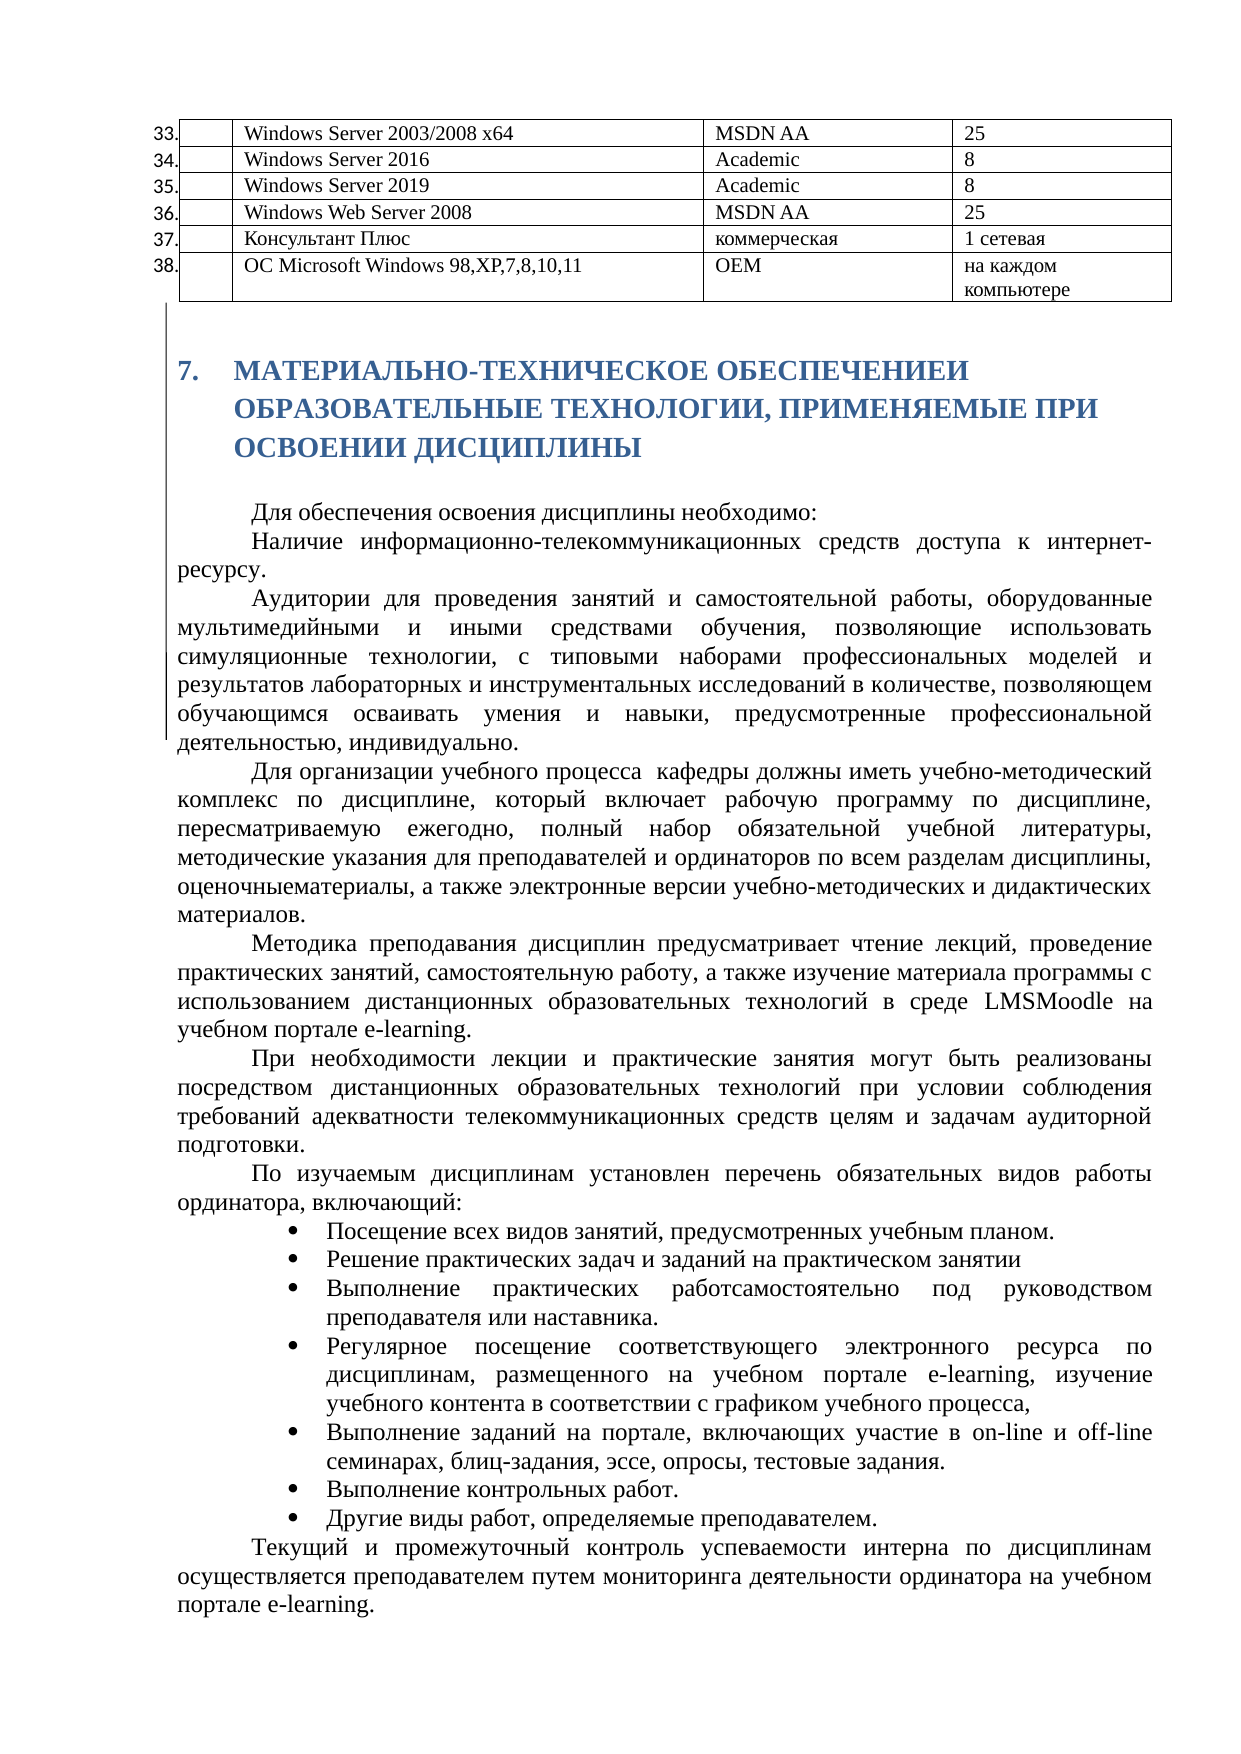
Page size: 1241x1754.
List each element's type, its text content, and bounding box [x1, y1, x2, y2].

text По изучаемым дисциплинам установлен перечень обязательных видов работы ординатора, включающий: [177, 1158, 1153, 1216]
list Выполнение практических работсамостоятельно под руководством преподавателя или наставника. [288, 1273, 1153, 1331]
list Решение практических задач и заданий на практическом занятии [288, 1244, 1153, 1273]
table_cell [168, 118, 1171, 302]
text Текущий и промежуточный контроль успеваемости интерна по дисциплинам осуществляется преподавателем путем мониторинга деятельности ординатора на учебном портале e-learning. [177, 1532, 1153, 1618]
list Другие виды работ, определяемые преподавателем. [288, 1503, 1153, 1532]
text Наличие информационно-телекоммуникационных средств доступа к интернет-ресурсу. [177, 526, 1153, 583]
list Посещение всех видов занятий, предусмотренных учебным планом. [288, 1216, 1153, 1244]
list Выполнение заданий на портале, включающих участие в on-line и off-line семинарах, блиц-задания, эссе, опросы, тестовые задания. [288, 1417, 1153, 1474]
text Для организации учебного процесса кафедры должны иметь учебно-методический комплекс по дисциплине, который включает рабочую программу по дисциплине, пересматриваемую ежегодно, полный набор обязательной учебной литературы, методические указания для преподавателей и ординаторов по всем разделам дисциплины, оценочныематериалы, а также электронные версии учебно-методических и дидактических материалов. [177, 756, 1153, 928]
text Аудитории для проведения занятий и самостоятельной работы, оборудованные мультимедийными и иными средствами обучения, позволяющие использовать симуляционные технологии, с типовыми наборами профессиональных моделей и результатов лабораторных и инструментальных исследований в количестве, позволяющем обучающимся осваивать умения и навыки, предусмотренные профессиональной деятельностью, индивидуально. [177, 583, 1153, 756]
text При необходимости лекции и практические занятия могут быть реализованы посредством дистанционных образовательных технологий при условии соблюдения требований адекватности телекоммуникационных средств целям и задачам аудиторной подготовки. [177, 1043, 1153, 1158]
text Для обеспечения освоения дисциплины необходимо: [177, 497, 1153, 526]
text Методика преподавания дисциплин предусматривает чтение лекций, проведение практических занятий, самостоятельную работу, а также изучение материала программы с использованием дистанционных образовательных технологий в среде LMSMoodle на учебном портале e-learning. [177, 928, 1153, 1043]
subtitle МАТЕРИАЛЬНО-ТЕХНИЧЕСКОЕ ОБЕСПЕЧЕНИЕИ ОБРАЗОВАТЕЛЬНЫЕ ТЕХНОЛОГИИ, ПРИМЕНЯЕМЫЕ ПРИ ОСВОЕНИИ ДИСЦИПЛИНЫ [177, 353, 1153, 463]
list Выполнение контрольных работ. [288, 1474, 1153, 1503]
list Регулярное посещение соответствующего электронного ресурса по дисциплинам, размещенного на учебном портале e-learning, изучение учебного контента в соответствии с графиком учебного процесса, [288, 1331, 1153, 1417]
